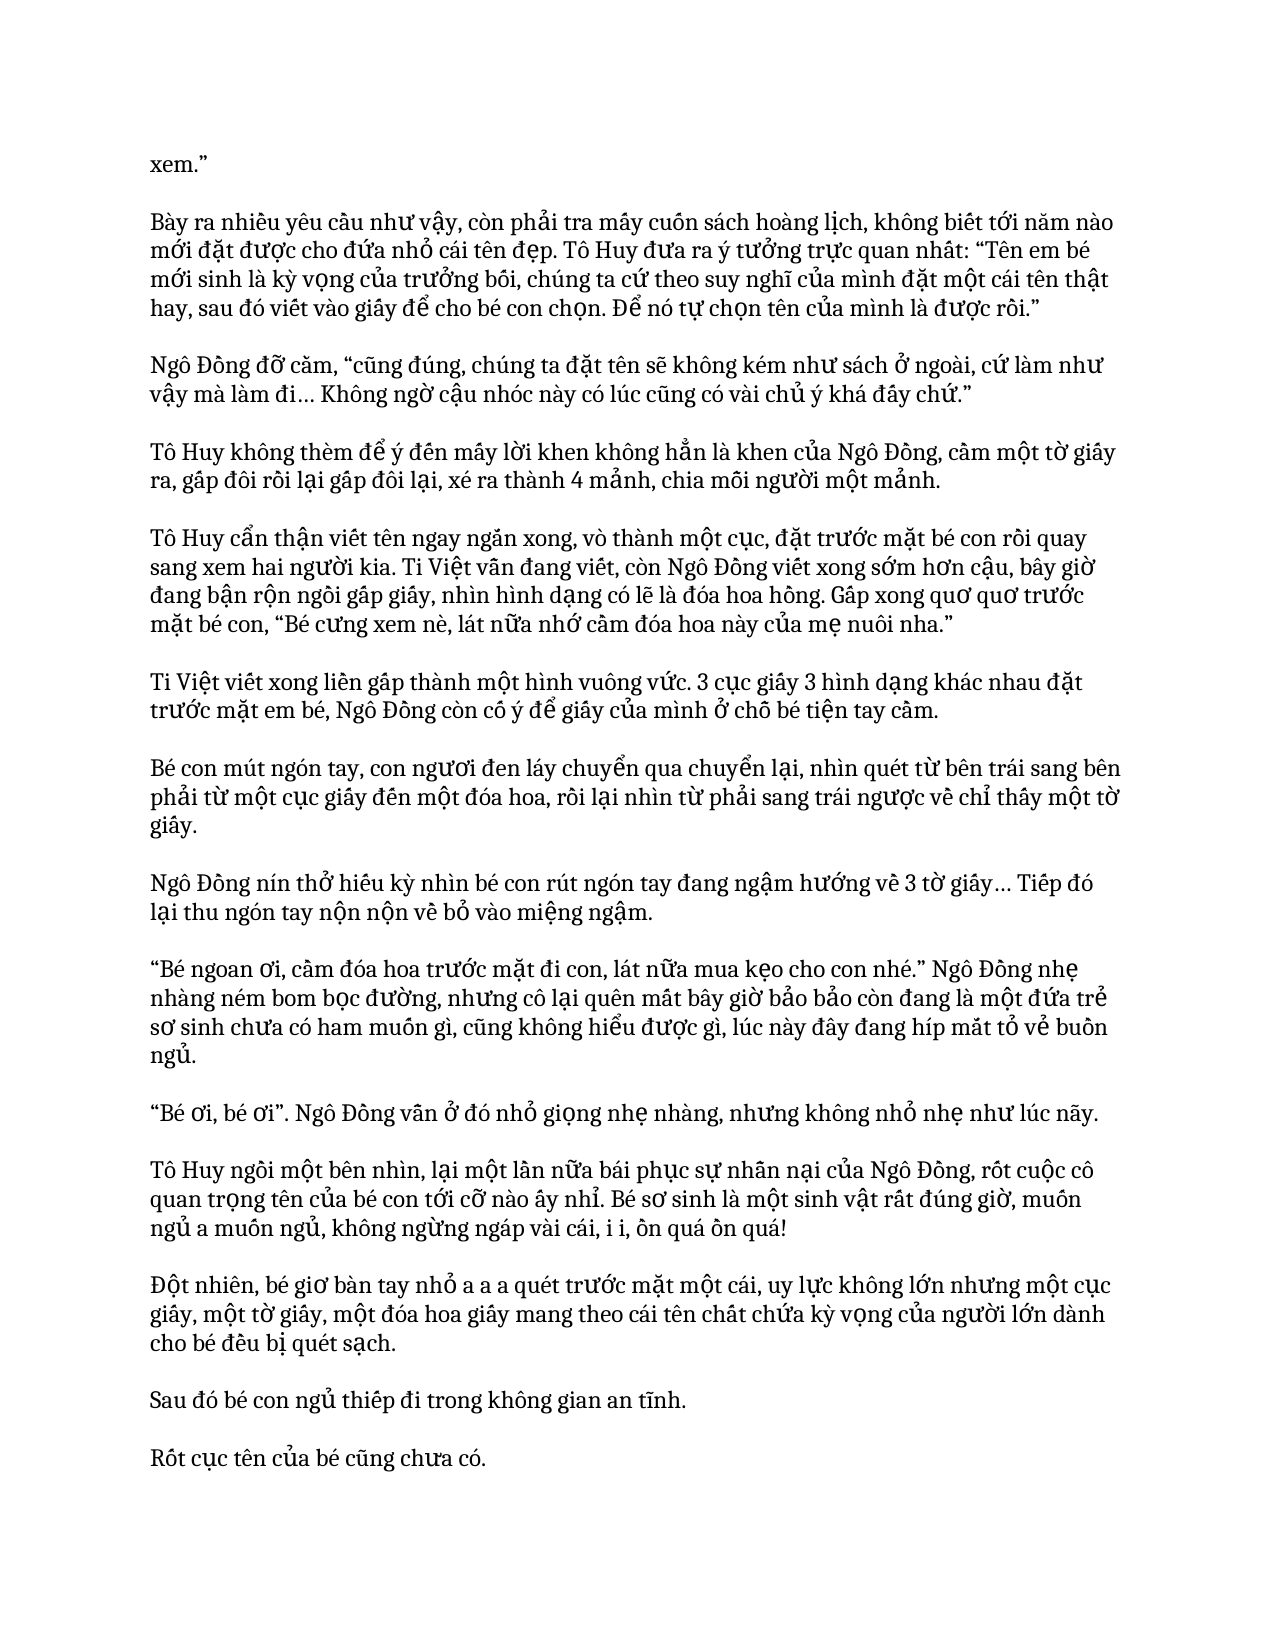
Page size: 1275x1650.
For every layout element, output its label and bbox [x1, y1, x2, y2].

text [150, 150, 1125, 1472]
